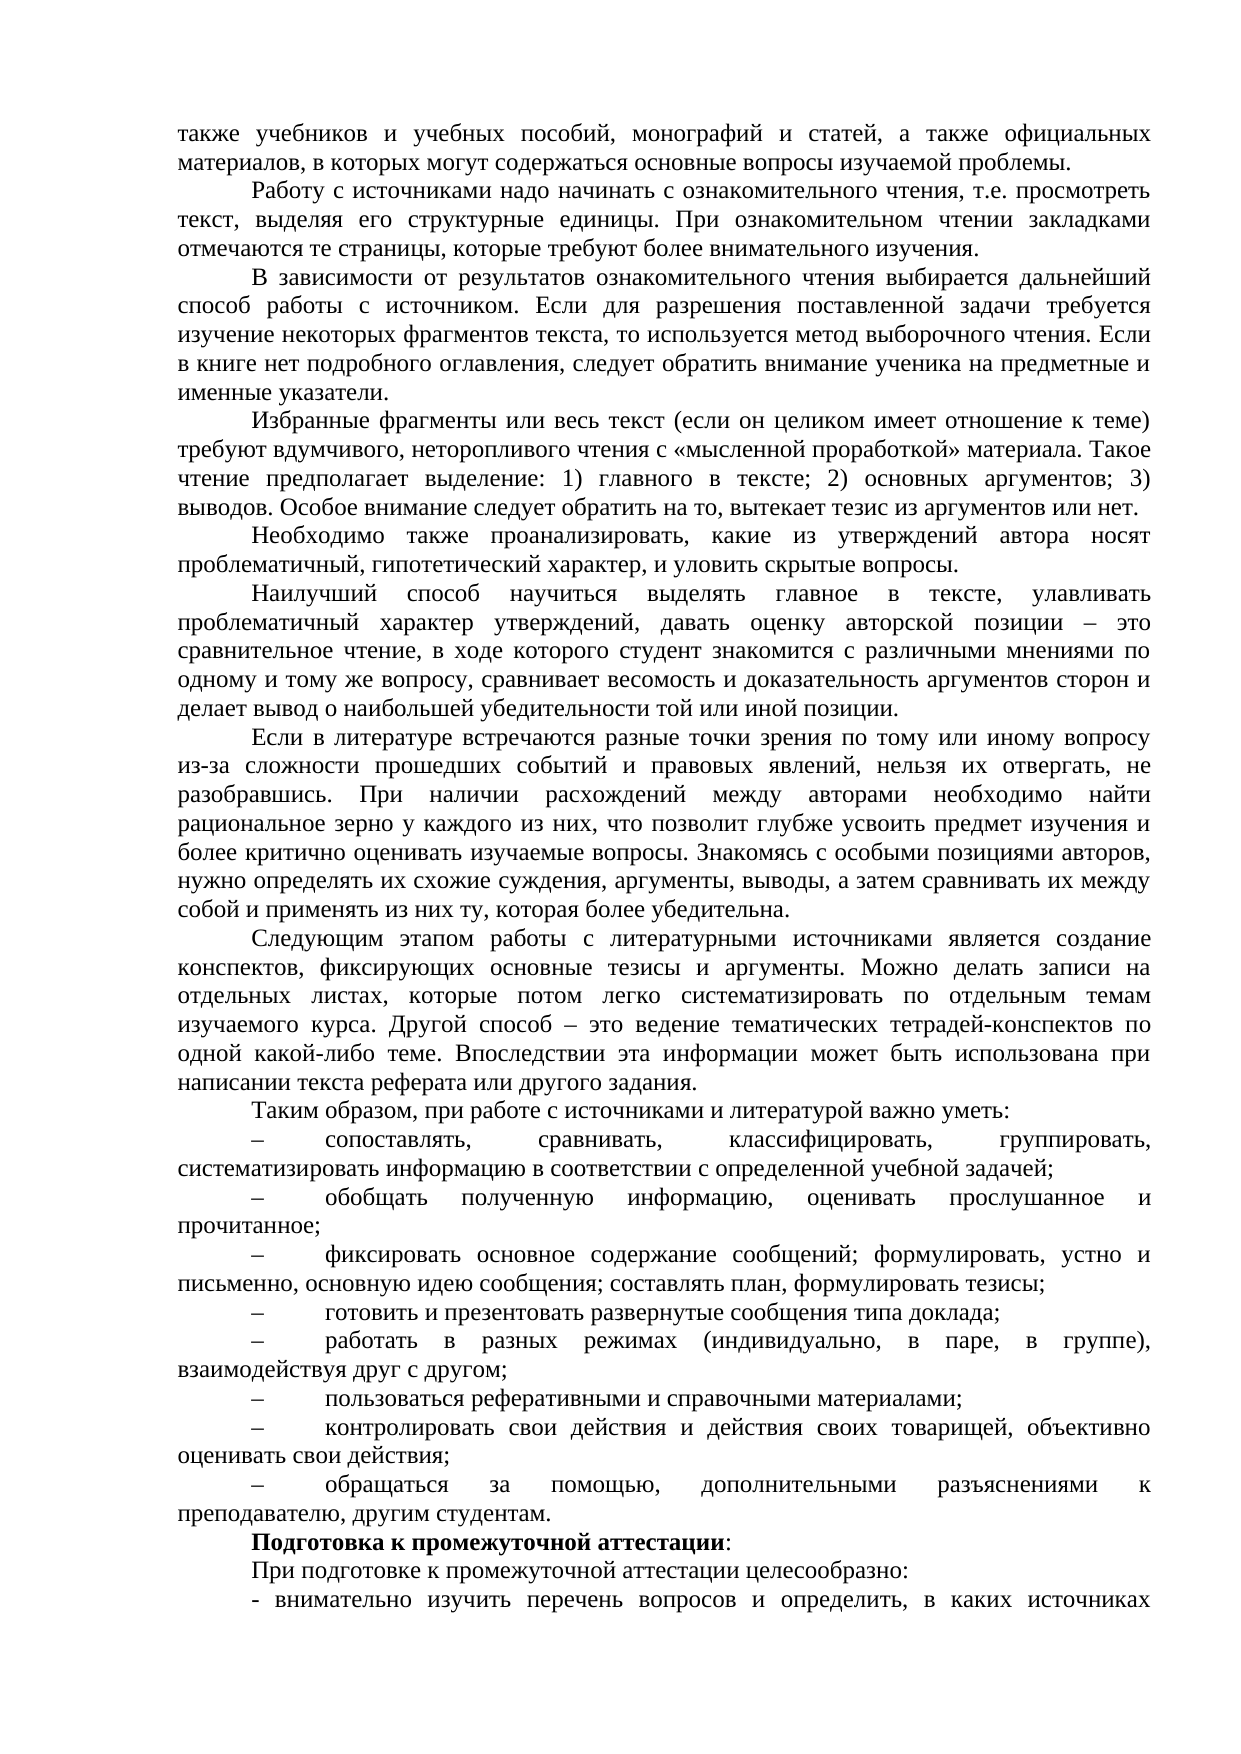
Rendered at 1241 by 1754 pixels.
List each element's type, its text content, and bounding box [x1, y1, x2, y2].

text Избранные фрагменты или весь текст (если он целиком имеет отношение к теме) требуют вдумчивого, неторопливого чтения с «мысленной проработкой» материала. Такое чтение предполагает выделение: 1) главного в тексте; 2) основных аргументов; 3) выводов. Особое внимание следует обратить на то, вытекает тезис из аргументов или нет. [177, 406, 1152, 521]
text Если в литературе встречаются разные точки зрения по тому или иному вопросу из-за сложности прошедших событий и правовых явлений, нельзя их отвергать, не разобравшись. При наличии расхождений между авторами необходимо найти рациональное зерно у каждого из них, что позволит глубже усвоить предмет изучения и более критично оценивать изучаемые вопросы. Знакомясь с особыми позициями авторов, нужно определять их схожие суждения, аргументы, выводы, а затем сравнивать их между собой и применять из них ту, которая более убедительна. [177, 722, 1152, 923]
list пользоваться реферативными и справочными материалами; [177, 1383, 1152, 1412]
list контролировать свои действия и действия своих товарищей, объективно оценивать свои действия; [177, 1412, 1152, 1469]
list обращаться за помощью, дополнительными разъяснениями к преподавателю, другим студентам. [177, 1469, 1152, 1527]
text Следующим этапом работы с литературными источниками является создание конспектов, фиксирующих основные тезисы и аргументы. Можно делать записи на отдельных листах, которые потом легко систематизировать по отдельным темам изучаемого курса. Другой способ – это ведение тематических тетрадей-конспектов по одной какой-либо теме. Впоследствии эта информации может быть использована при написании текста реферата или другого задания. [177, 923, 1152, 1096]
list фиксировать основное содержание сообщений; формулировать, устно и письменно, основную идею сообщения; составлять план, формулировать тезисы; [177, 1239, 1152, 1297]
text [177, 118, 1152, 176]
text Наилучший способ научиться выделять главное в тексте, улавливать проблематичный характер утверждений, давать оценку авторской позиции – это сравнительное чтение, в ходе которого студент знакомится с различными мнениями по одному и тому же вопросу, сравнивает весомость и доказательность аргументов сторон и делает вывод о наибольшей убедительности той или иной позиции. [177, 578, 1152, 722]
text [177, 1584, 1152, 1613]
text Необходимо также проанализировать, какие из утверждений автора носят проблематичный, гипотетический характер, и уловить скрытые вопросы. [177, 521, 1152, 578]
text Работу с источниками надо начинать с ознакомительного чтения, т.е. просмотреть текст, выделяя его структурные единицы. При ознакомительном чтении закладками отмечаются те страницы, которые требуют более внимательного изучения. [177, 176, 1152, 262]
text При подготовке к промежуточной аттестации целесообразно: [177, 1556, 1152, 1584]
text Таким образом, при работе с источниками и литературой важно уметь: [177, 1096, 1152, 1124]
text Подготовка к промежуточной аттестации: [177, 1527, 1152, 1556]
text В зависимости от результатов ознакомительного чтения выбирается дальнейший способ работы с источником. Если для разрешения поставленной задачи требуется изучение некоторых фрагментов текста, то используется метод выборочного чтения. Если в книге нет подробного оглавления, следует обратить внимание ученика на предметные и именные указатели. [177, 262, 1152, 406]
list обобщать полученную информацию, оценивать прослушанное и прочитанное; [177, 1182, 1152, 1239]
list готовить и презентовать развернутые сообщения типа доклада; [177, 1297, 1152, 1326]
list сопоставлять, сравнивать, классифицировать, группировать, систематизировать информацию в соответствии с определенной учебной задачей; [177, 1124, 1152, 1182]
list работать в разных режимах (индивидуально, в паре, в группе), взаимодействуя друг с другом; [177, 1326, 1152, 1383]
